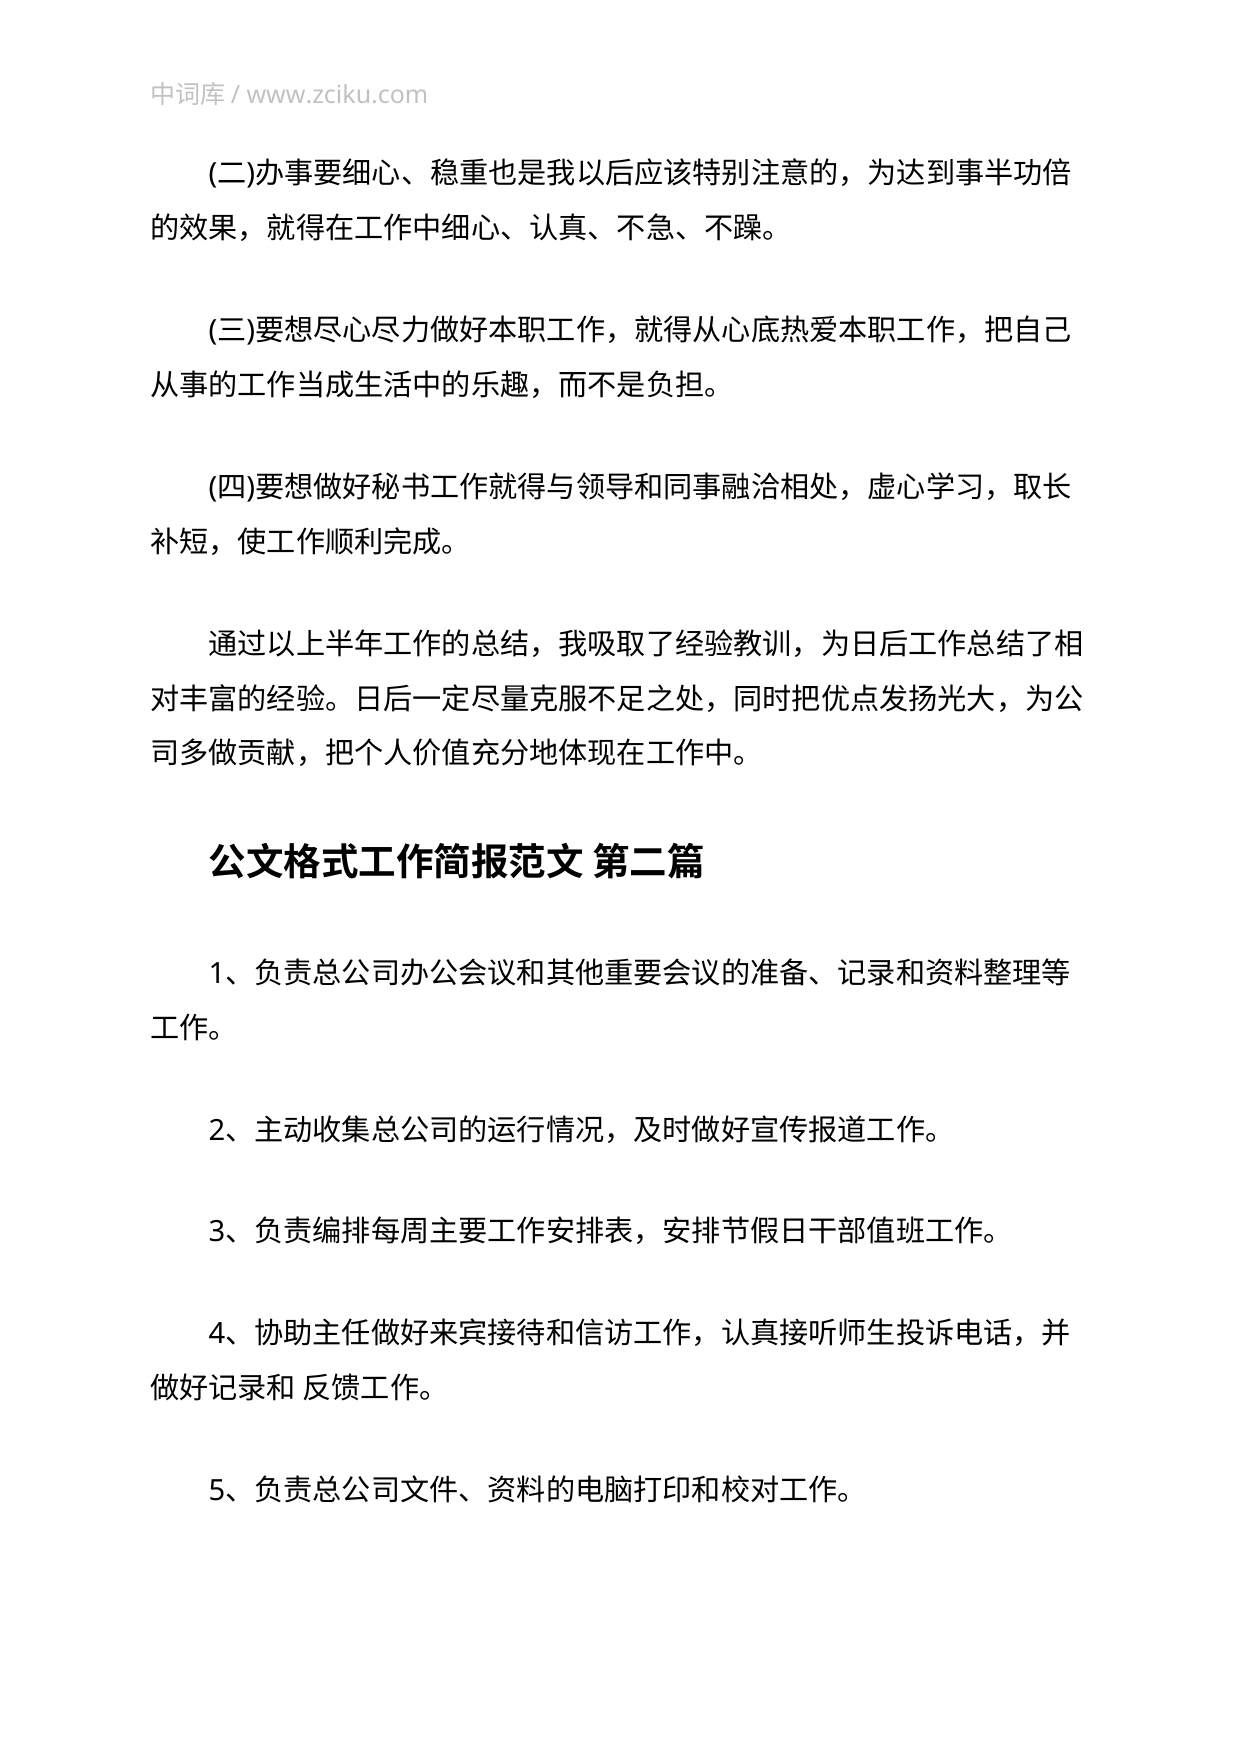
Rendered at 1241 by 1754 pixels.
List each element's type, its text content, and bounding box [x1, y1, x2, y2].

text 1、负责总公司办公会议和其他重要会议的准备、记录和资料整理等工作。 [150, 949, 1090, 1047]
text 公文格式工作简报范文 第二篇 [150, 832, 1090, 886]
text (三)要想尽心尽力做好本职工作，就得从心底热爱本职工作，把自己从事的工作当成生活中的乐趣，而不是负担。 [150, 307, 1090, 404]
text 3、负责编排每周主要工作安排表，安排节假日干部值班工作。 [150, 1208, 1090, 1250]
text (二)办事要细心、稳重也是我以后应该特别注意的，为达到事半功倍的效果，就得在工作中细心、认真、不急、不躁。 [150, 150, 1090, 247]
text 2、主动收集总公司的运行情况，及时做好宣传报道工作。 [150, 1106, 1090, 1148]
text 4、协助主任做好来宾接待和信访工作，认真接听师生投诉电话，并做好记录和 反馈工作。 [150, 1310, 1090, 1407]
text (四)要想做好秘书工作就得与领导和同事融洽相处，虚心学习，取长补短，使工作顺利完成。 [150, 463, 1090, 561]
text 5、负责总公司文件、资料的电脑打印和校对工作。 [150, 1467, 1090, 1509]
text 通过以上半年工作的总结，我吸取了经验教训，为日后工作总结了相对丰富的经验。日后一定尽量克服不足之处，同时把优点发扬光大，为公司多做贡献，把个人价值充分地体现在工作中。 [150, 620, 1090, 772]
